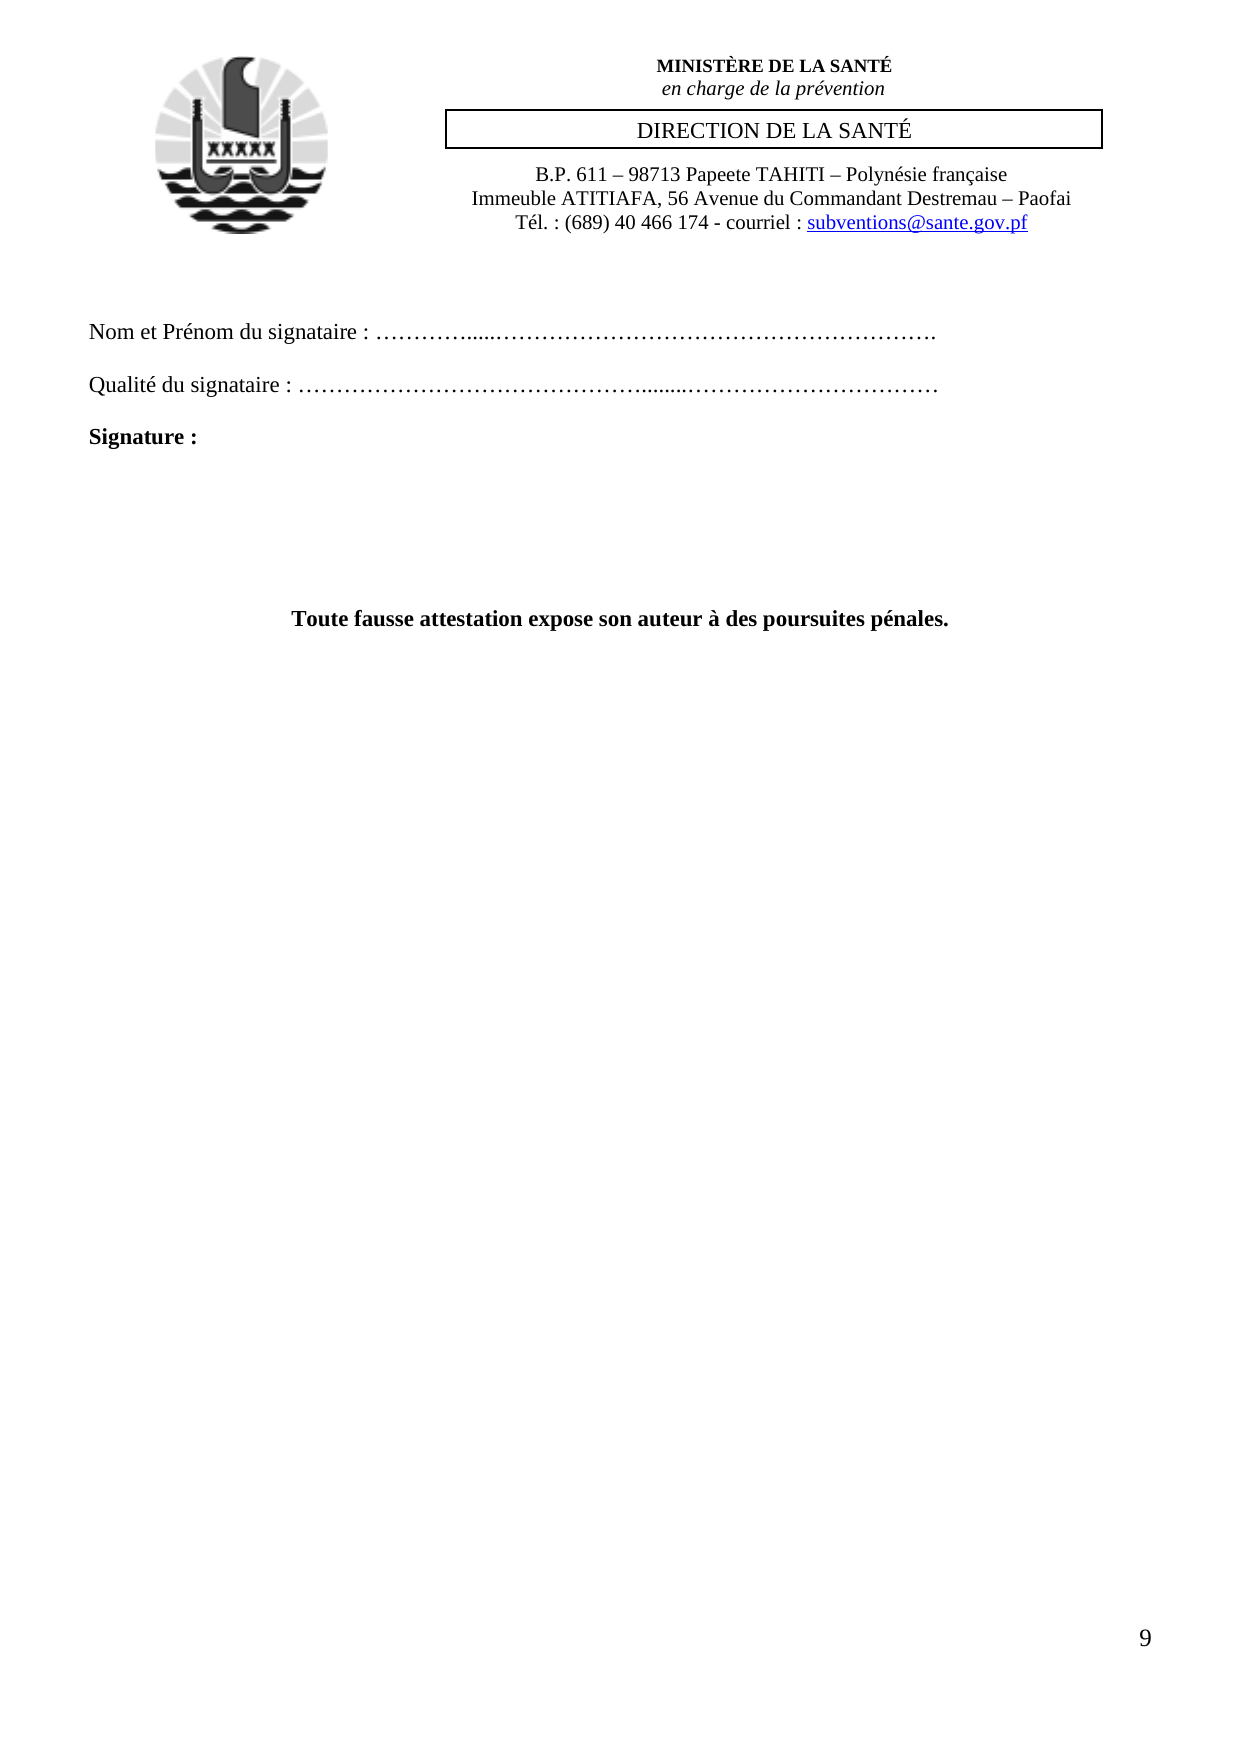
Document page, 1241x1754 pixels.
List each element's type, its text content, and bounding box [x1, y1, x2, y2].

text Signature : [89, 423, 1152, 450]
text Qualité du signataire : ………………………………………........…………………………… [89, 371, 1152, 397]
text Toute fausse attestation expose son auteur à des poursuites pénales. [89, 605, 1152, 631]
picture [154, 56, 328, 234]
text Nom et Prénom du signataire : ………….....…………………………………………………. [89, 318, 1152, 344]
